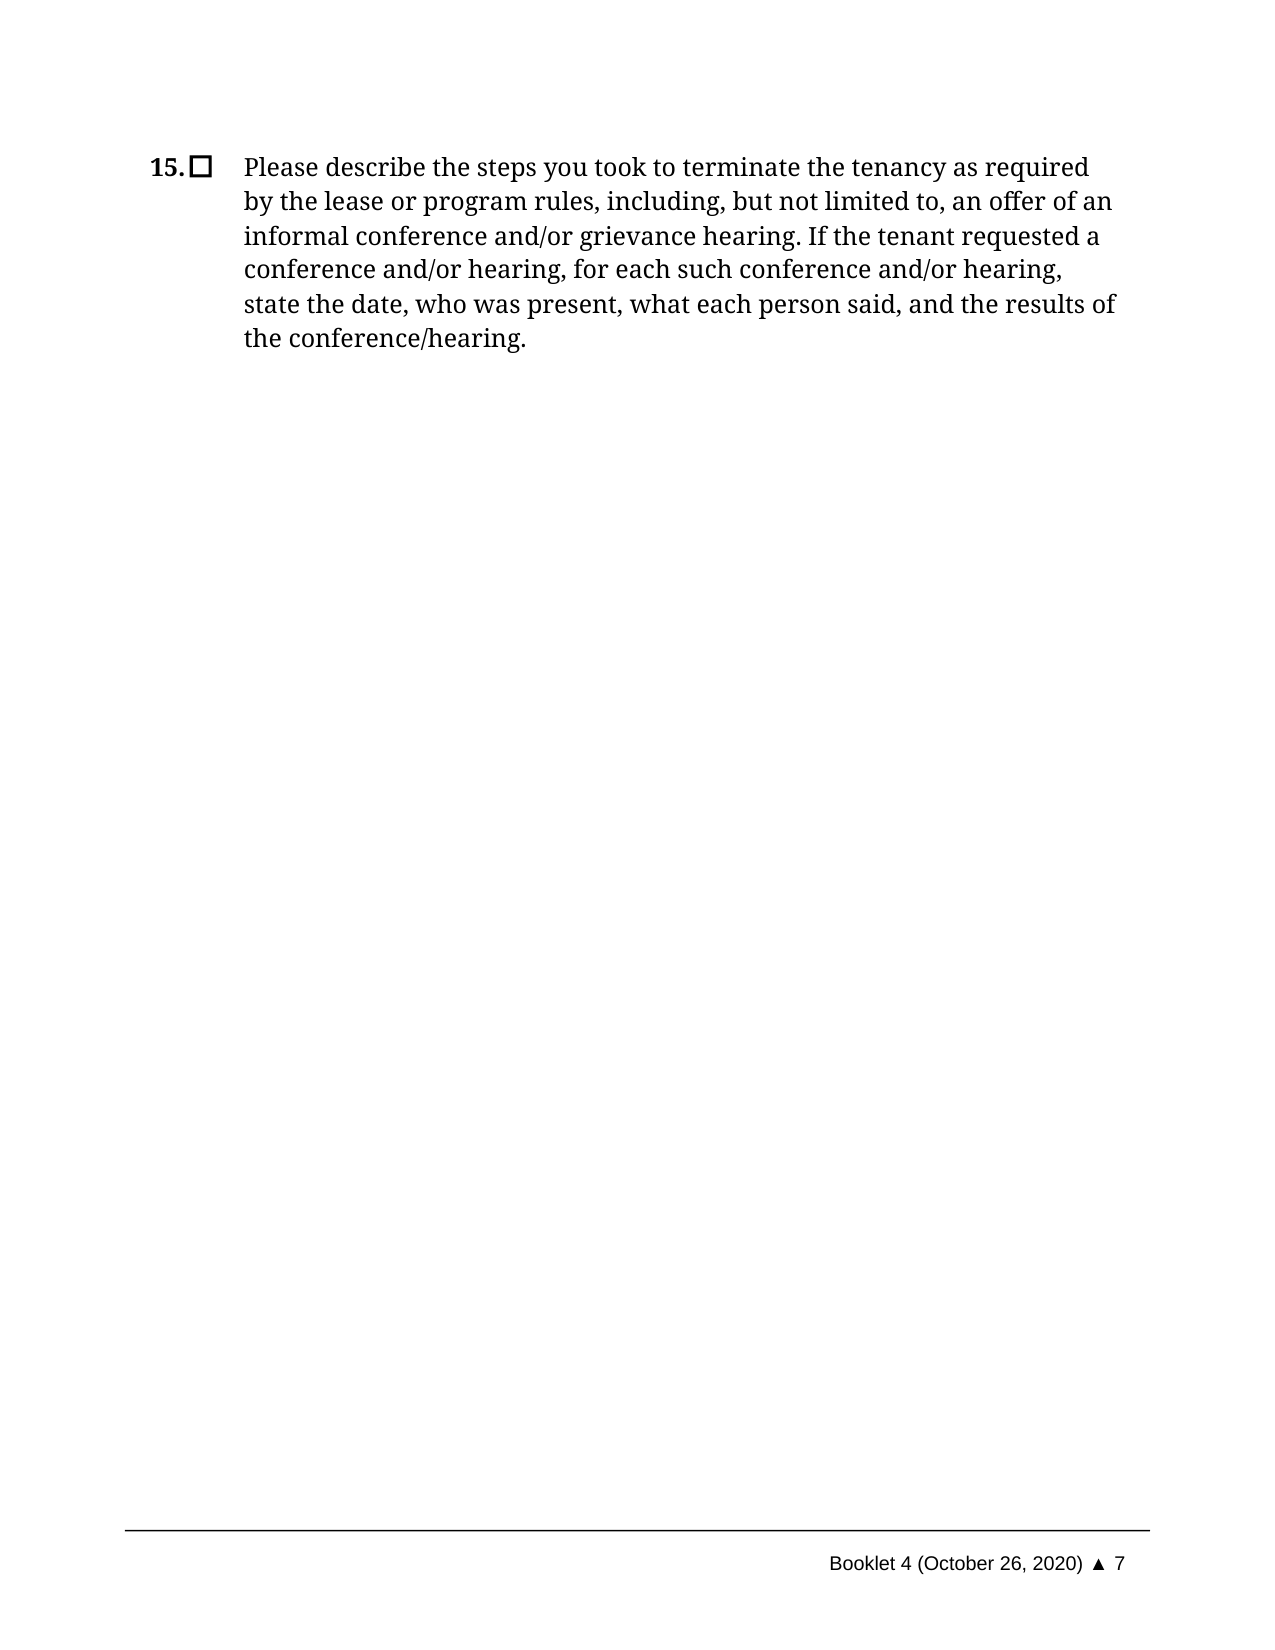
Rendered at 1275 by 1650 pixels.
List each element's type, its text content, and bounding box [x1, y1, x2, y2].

list Please describe the steps you took to terminate the tenancy as required by the lease or program rules, including, but not limited to, an offer of an informal conference and/or grievance hearing. If the tenant requested a conference and/or hearing, for each such conference and/or hearing, state the date, who was present, what each person said, and the results of the conference/hearing. [150, 150, 1125, 354]
